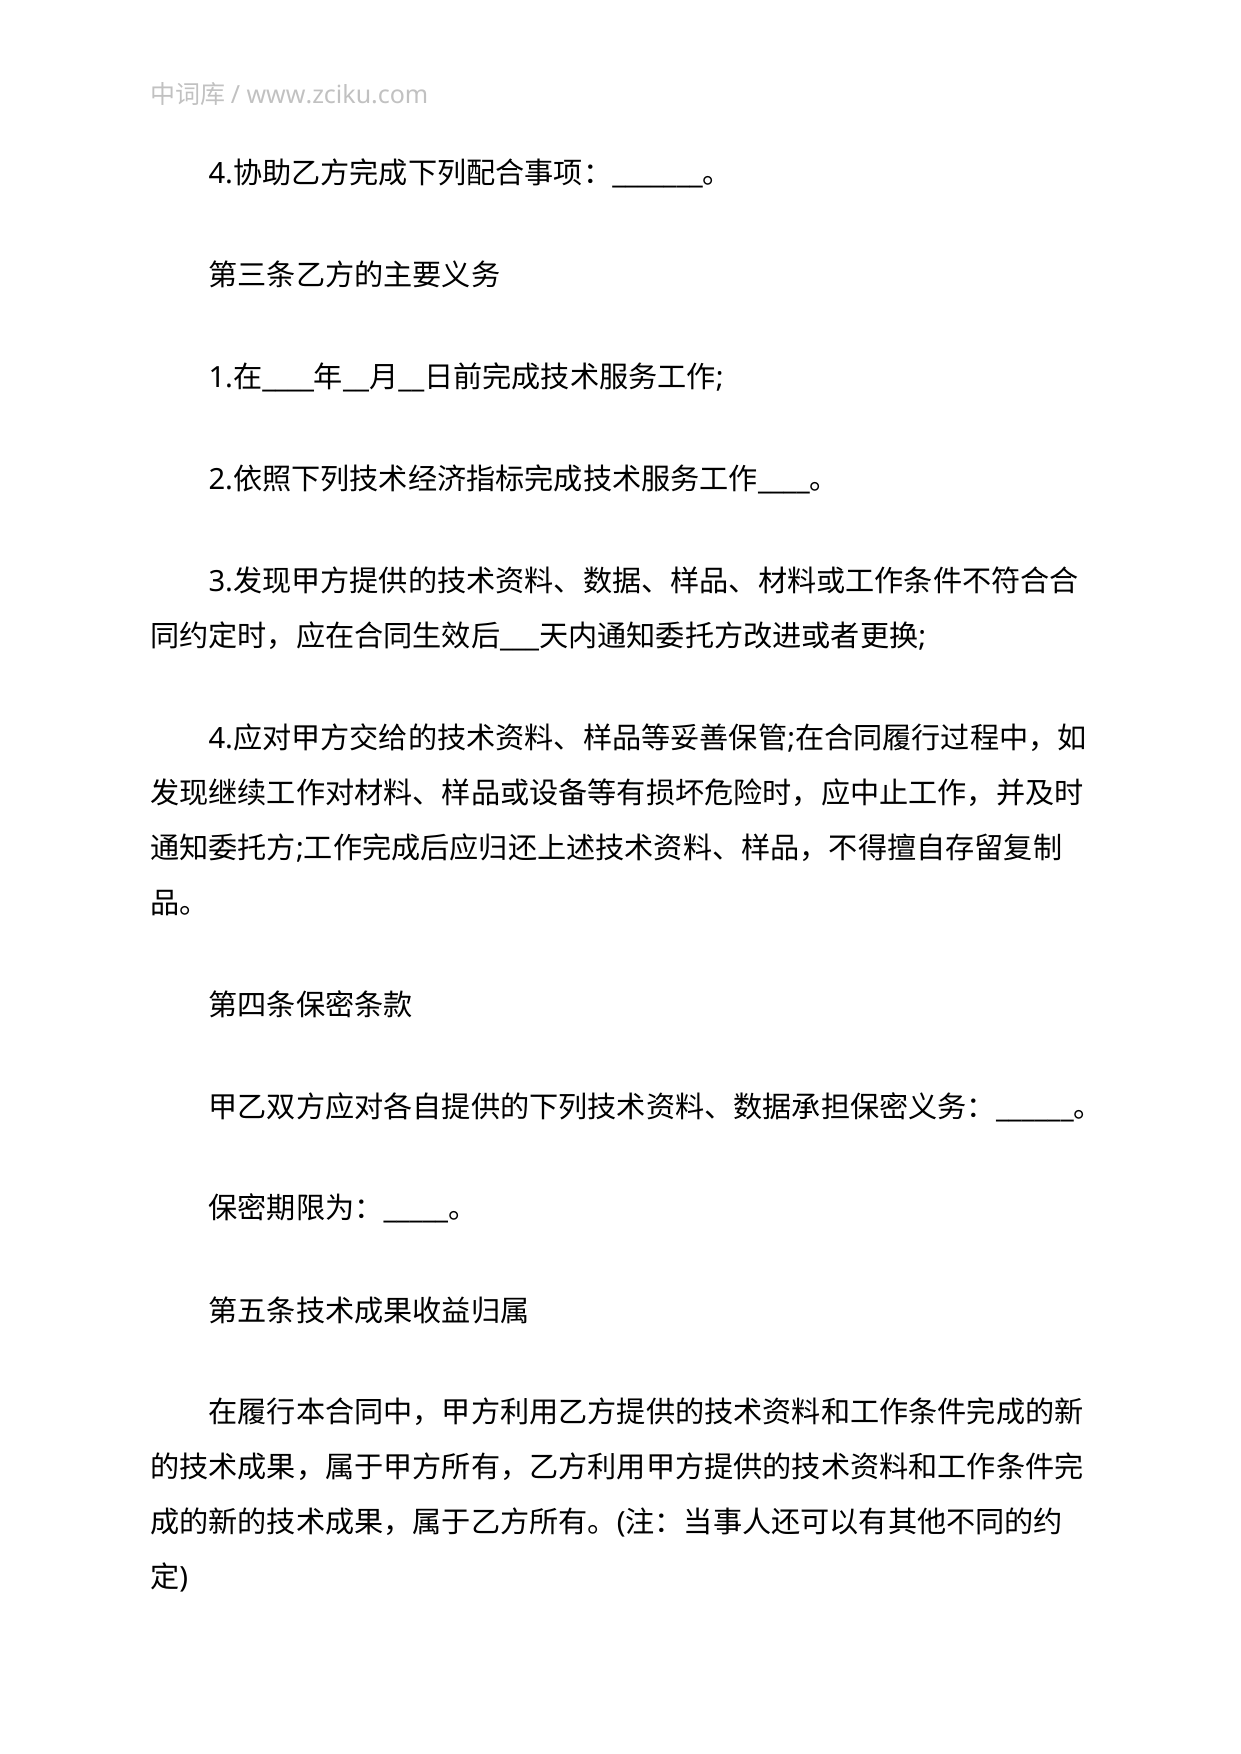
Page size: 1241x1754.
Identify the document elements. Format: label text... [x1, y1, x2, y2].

text 甲乙双方应对各自提供的下列技术资料、数据承担保密义务：______。 [150, 1083, 1090, 1126]
text 4.应对甲方交给的技术资料、样品等妥善保管;在合同履行过程中，如发现继续工作对材料、样品或设备等有损坏危险时，应中止工作，并及时通知委托方;工作完成后应归还上述技术资料、样品，不得擅自存留复制品。 [150, 715, 1090, 922]
text 在履行本合同中，甲方利用乙方提供的技术资料和工作条件完成的新的技术成果，属于甲方所有，乙方利用甲方提供的技术资料和工作条件完成的新的技术成果，属于乙方所有。(注：当事人还可以有其他不同的约定) [150, 1389, 1090, 1596]
text 第三条乙方的主要义务 [150, 252, 1090, 294]
text 1.在____年__月__日前完成技术服务工作; [150, 354, 1090, 396]
text 第四条保密条款 [150, 981, 1090, 1024]
text 3.发现甲方提供的技术资料、数据、样品、材料或工作条件不符合合同约定时，应在合同生效后___天内通知委托方改进或者更换; [150, 558, 1090, 655]
text 保密期限为：_____。 [150, 1185, 1090, 1227]
text 2.依照下列技术经济指标完成技术服务工作____。 [150, 456, 1090, 498]
text 第五条技术成果收益归属 [150, 1287, 1090, 1329]
text 4.协助乙方完成下列配合事项：_______。 [150, 150, 1090, 192]
